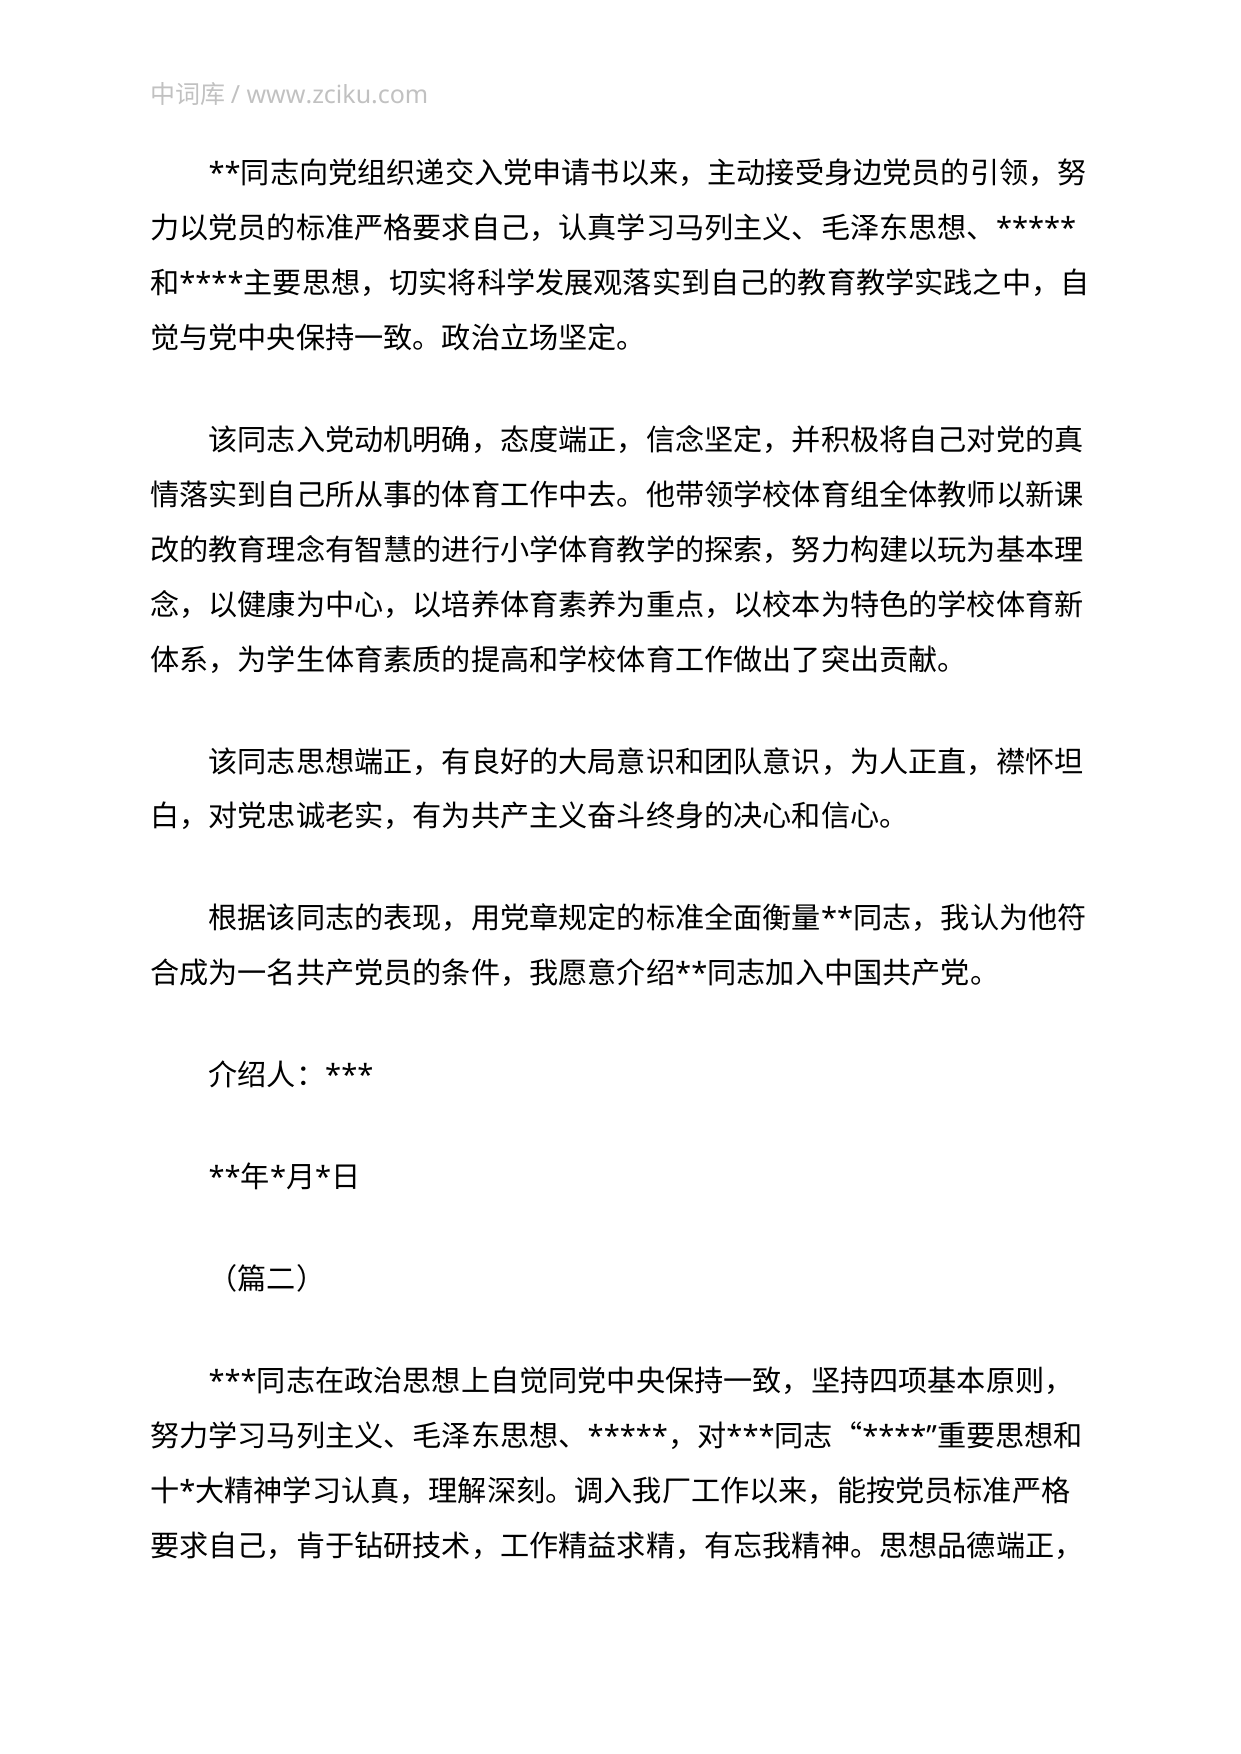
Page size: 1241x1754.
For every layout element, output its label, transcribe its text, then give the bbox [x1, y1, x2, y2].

text 介绍人：*** [150, 1052, 1090, 1094]
text 根据该同志的表现，用党章规定的标准全面衡量**同志，我认为他符合成为一名共产党员的条件，我愿意介绍**同志加入中国共产党。 [150, 895, 1090, 992]
text **年*月*日 [150, 1154, 1090, 1196]
text 该同志入党动机明确，态度端正，信念坚定，并积极将自己对党的真情落实到自己所从事的体育工作中去。他带领学校体育组全体教师以新课改的教育理念有智慧的进行小学体育教学的探索，努力构建以玩为基本理念，以健康为中心，以培养体育素养为重点，以校本为特色的学校体育新体系，为学生体育素质的提高和学校体育工作做出了突出贡献。 [150, 417, 1090, 679]
text （篇二） [150, 1256, 1090, 1298]
text **同志向党组织递交入党申请书以来，主动接受身边党员的引领，努力以党员的标准严格要求自己，认真学习马列主义、毛泽东思想、*****和****主要思想，切实将科学发展观落实到自己的教育教学实践之中，自觉与党中央保持一致。政治立场坚定。 [150, 150, 1090, 357]
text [150, 1357, 1090, 1565]
text 该同志思想端正，有良好的大局意识和团队意识，为人正直，襟怀坦白，对党忠诚老实，有为共产主义奋斗终身的决心和信心。 [150, 738, 1090, 835]
